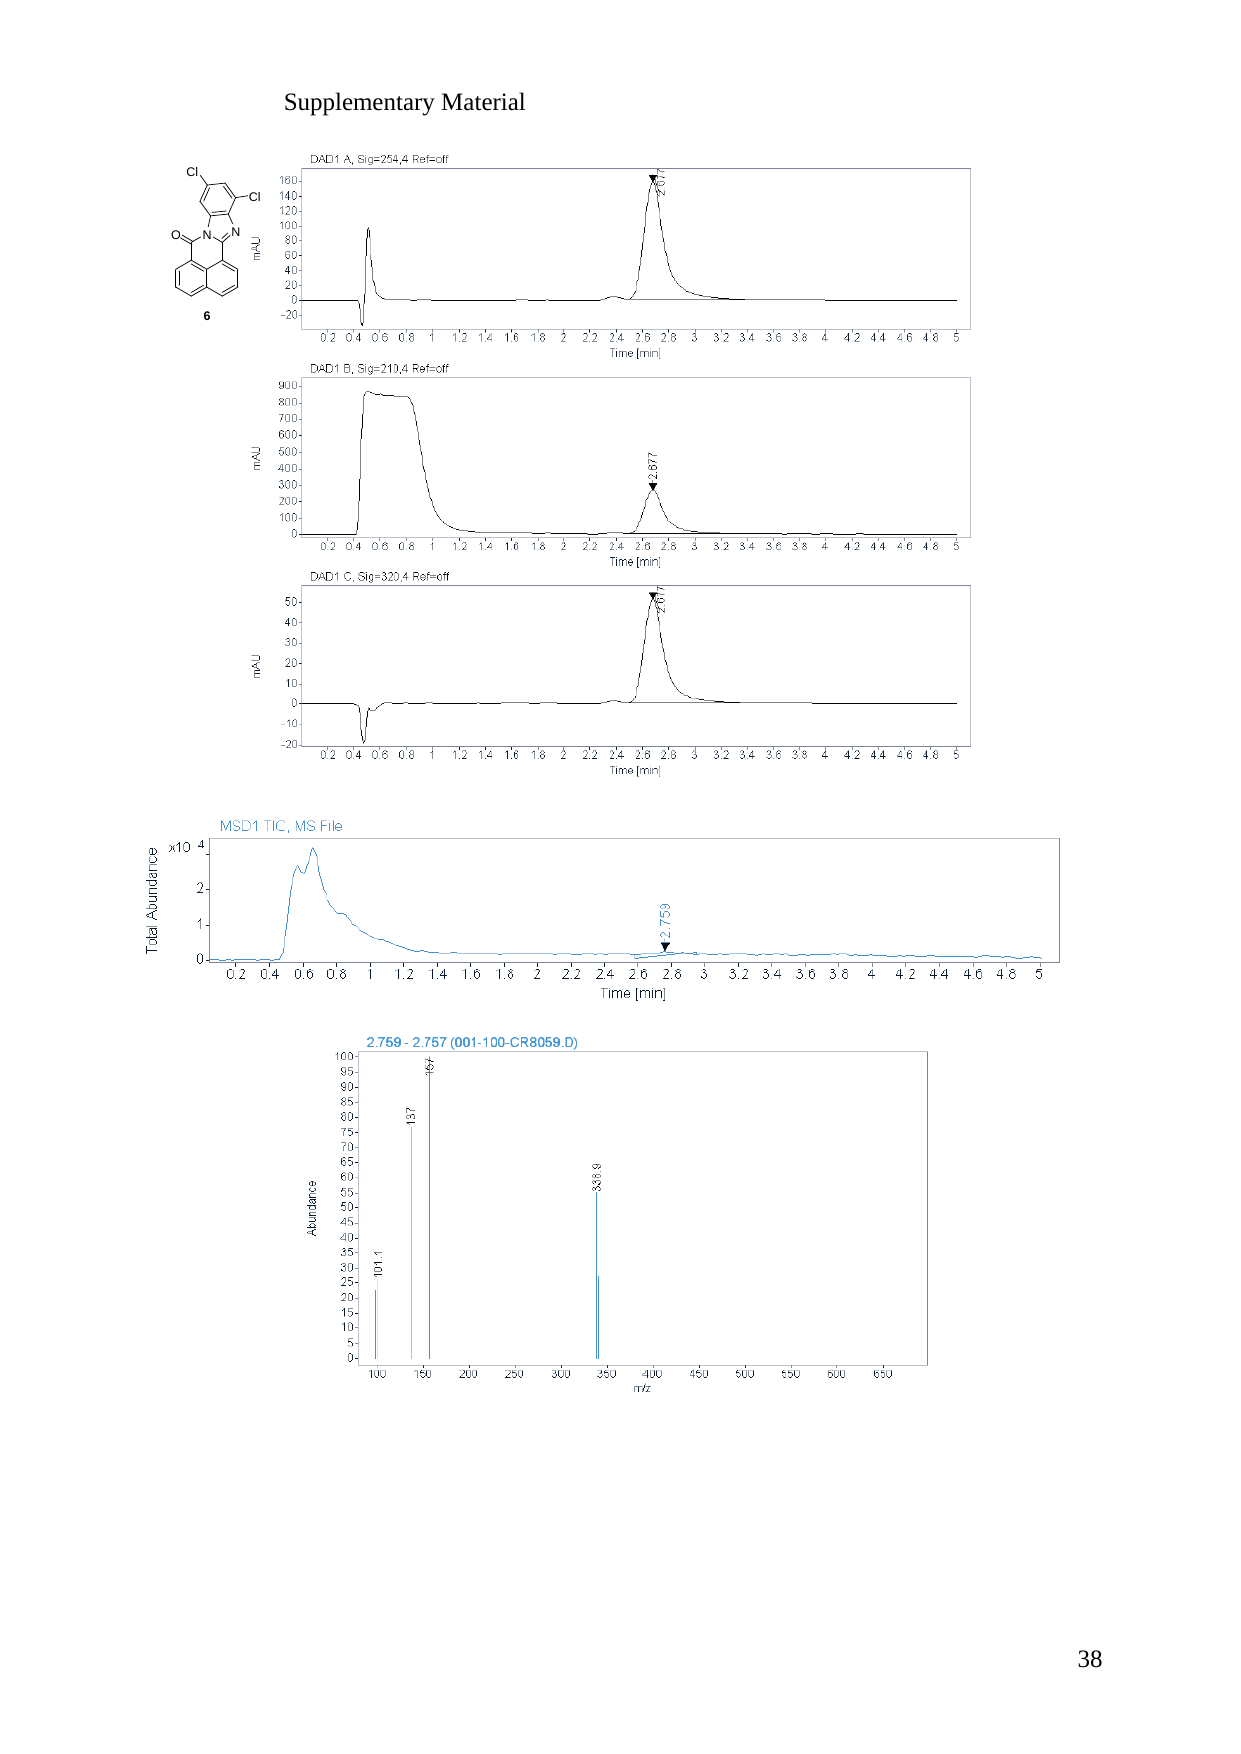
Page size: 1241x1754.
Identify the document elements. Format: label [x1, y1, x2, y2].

picture [133, 812, 1074, 1006]
picture [290, 1030, 961, 1408]
picture [240, 141, 1011, 788]
